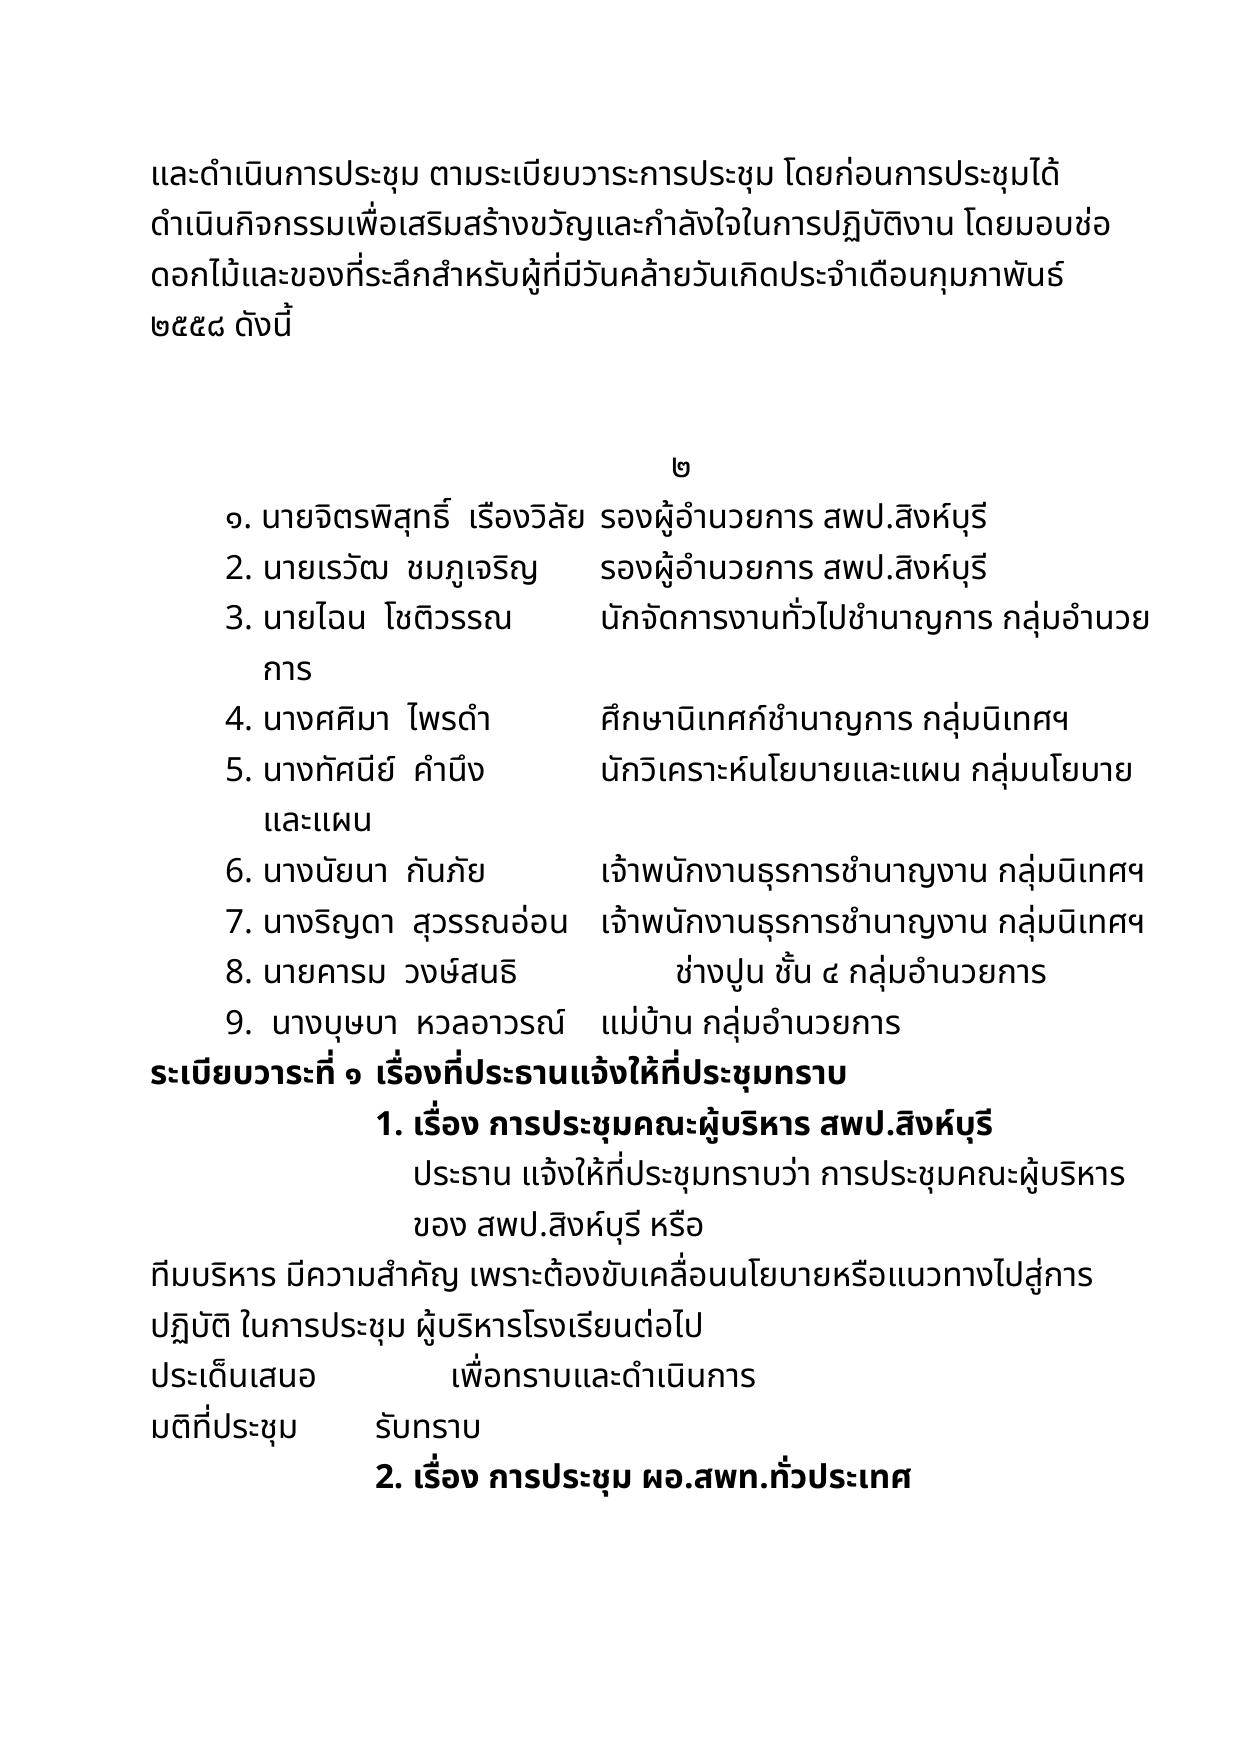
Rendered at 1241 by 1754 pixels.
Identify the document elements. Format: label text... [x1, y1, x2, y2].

list นางศศิมา ไพรดำ ศึกษานิเทศก์ชำนาญการ กลุ่มนิเทศฯ [225, 695, 1156, 746]
list นางนัยนา กันภัย เจ้าพนักงานธุรการชำนาญงาน กลุ่มนิเทศฯ [225, 847, 1156, 897]
text ทีมบริหาร มีความสำคัญ เพราะต้องขับเคลื่อนนโยบายหรือแนวทางไปสู่การปฏิบัติ ในการประชุม ผู้บริหารโรงเรียนต่อไป [150, 1251, 1137, 1352]
text ๑. นายจิตรพิสุทธิ์ เรืองวิลัย รองผู้อำนวยการ สพป.สิงห์บุรี [150, 493, 1156, 543]
text ๒ [150, 442, 1137, 493]
list เรื่อง การประชุมคณะผู้บริหาร สพป.สิงห์บุรี [375, 1100, 1137, 1150]
list นางทัศนีย์ คำนึง นักวิเคราะห์นโยบายและแผน กลุ่มนโยบายและแผน [225, 746, 1156, 847]
text ประเด็นเสนอ เพื่อทราบและดำเนินการ [150, 1352, 1137, 1403]
text ระเบียบวาระที่ ๑ เรื่องที่ประธานแจ้งให้ที่ประชุมทราบ [150, 1049, 1137, 1100]
list นางริญดา สุวรรณอ่อน เจ้าพนักงานธุรการชำนาญงาน กลุ่มนิเทศฯ [225, 897, 1156, 948]
list นายคารม วงษ์สนธิ ช่างปูน ชั้น ๔ กลุ่มอำนวยการ [225, 948, 1156, 999]
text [150, 150, 1137, 352]
list นางบุษบา หวลอาวรณ์ แม่บ้าน กลุ่มอำนวยการ [225, 999, 1156, 1049]
text มติที่ประชุม รับทราบ [150, 1403, 1137, 1453]
list นายไฉน โชติวรรณ นักจัดการงานทั่วไปชำนาญการ กลุ่มอำนวยการ [225, 594, 1156, 695]
list ประธาน แจ้งให้ที่ประชุมทราบว่า การประชุมคณะผู้บริหารของ สพป.สิงห์บุรี หรือ [412, 1150, 1137, 1251]
list เรื่อง การประชุม ผอ.สพท.ทั่วประเทศ [375, 1453, 1137, 1504]
list นายเรวัฒ ชมภูเจริญ รองผู้อำนวยการ สพป.สิงห์บุรี [225, 543, 1156, 594]
